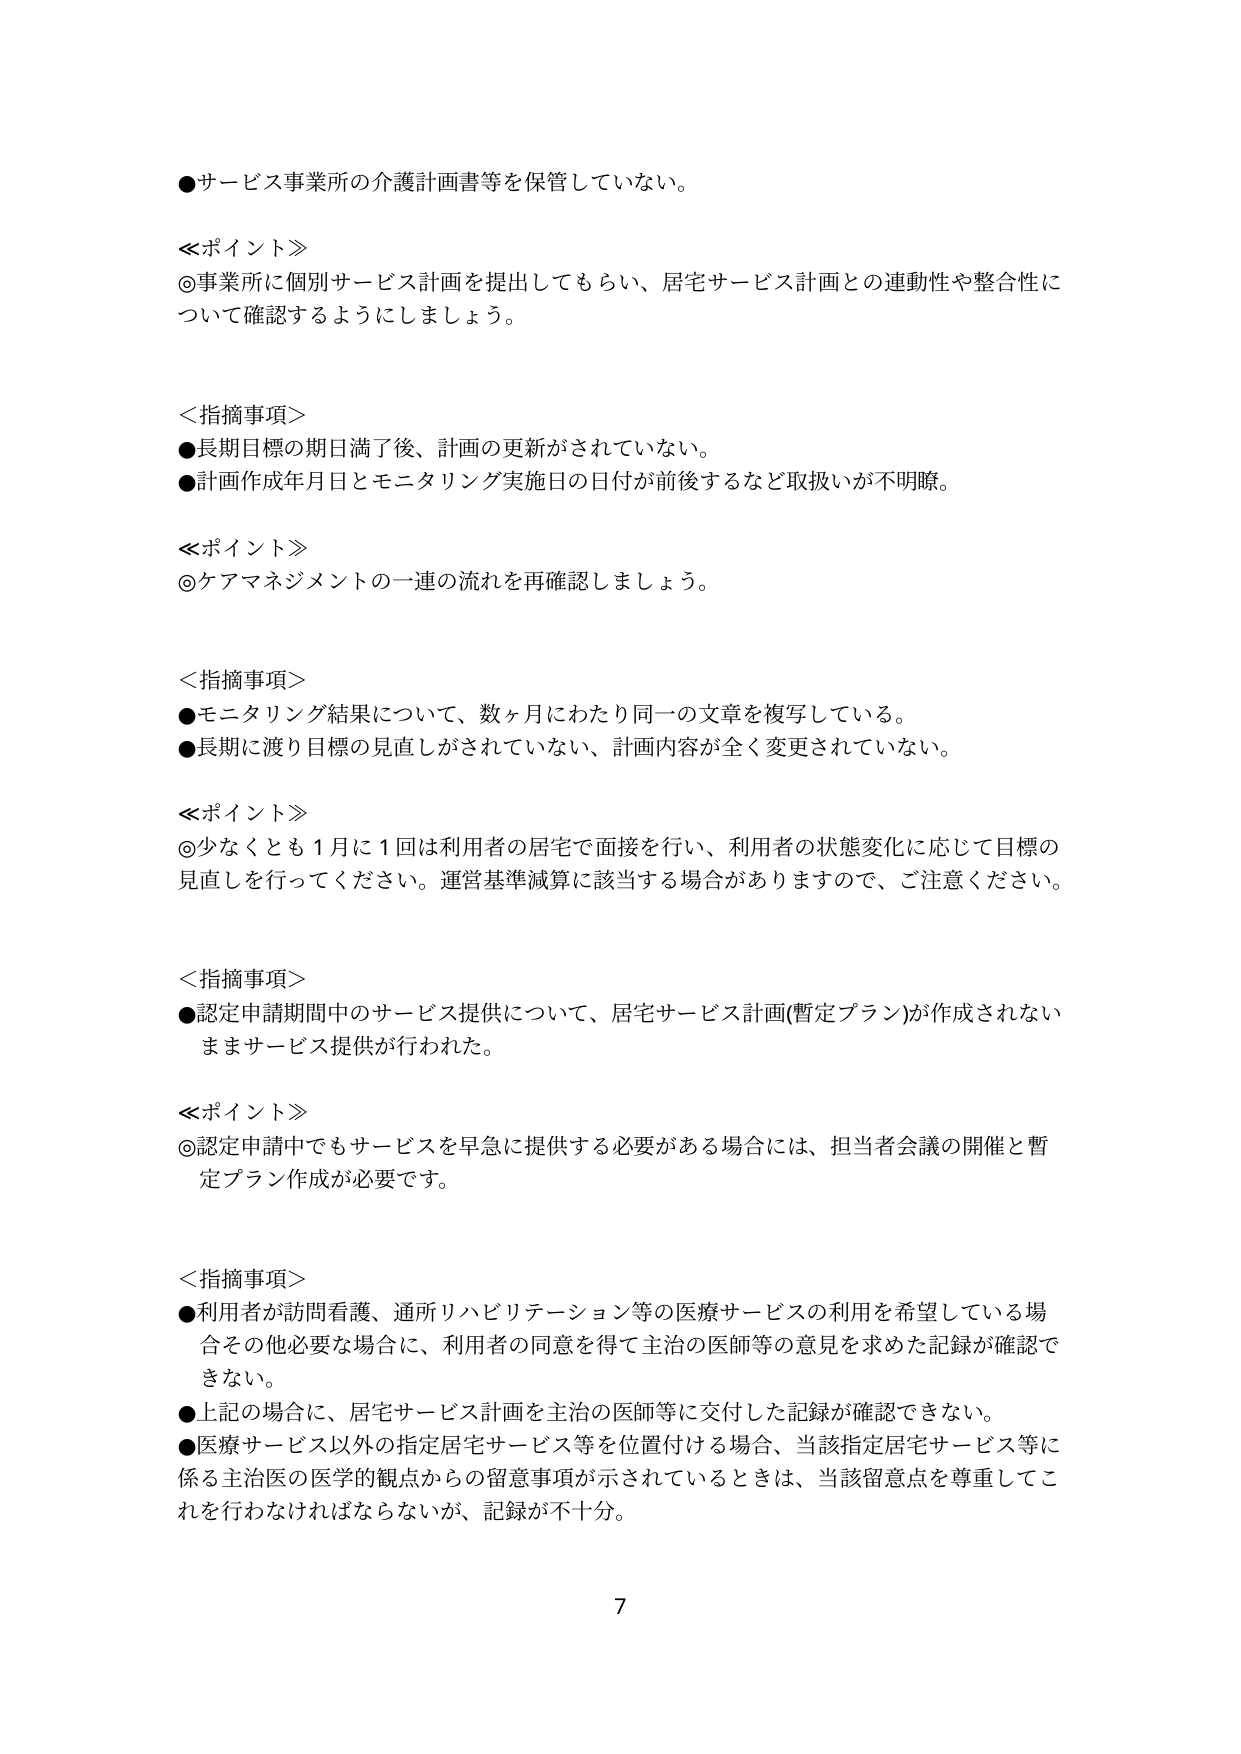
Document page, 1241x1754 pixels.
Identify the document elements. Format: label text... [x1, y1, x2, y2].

text ≪ポイント≫ [177, 231, 1063, 264]
text ●利用者が訪問看護、通所リハビリテーション等の医療サービスの利用を希望している場 [177, 1294, 1063, 1327]
text ●モニタリング結果について、数ヶ月にわたり同一の文章を複写している。 [177, 696, 1063, 729]
text ●長期目標の期日満了後、計画の更新がされていない。 [177, 430, 1063, 463]
text ●計画作成年月日とモニタリング実施日の日付が前後するなど取扱いが不明瞭。 [177, 463, 1063, 497]
text ＜指摘事項＞ [177, 663, 1063, 696]
text ●医療サービス以外の指定居宅サービス等を位置付ける場合、当該指定居宅サービス等に係る主治医の医学的観点からの留意事項が示されているときは、当該留意点を尊重してこれを行わなければならないが、記録が不十分。 [177, 1427, 1063, 1527]
text ≪ポイント≫ [177, 1095, 1063, 1128]
text 定プラン作成が必要です。 [177, 1161, 1063, 1194]
text ●認定申請期間中のサービス提供について、居宅サービス計画(暫定プラン)が作成されない [177, 995, 1063, 1028]
text ◎少なくとも1月に1回は利用者の居宅で面接を行い、利用者の状態変化に応じて目標の見直しを行ってください。運営基準減算に該当する場合がありますので、ご注意ください。 [177, 829, 1063, 895]
text ＜指摘事項＞ [177, 397, 1063, 430]
text ◎事業所に個別サービス計画を提出してもらい、居宅サービス計画との連動性や整合性について確認するようにしましょう。 [177, 264, 1063, 331]
text ◎ケアマネジメントの一連の流れを再確認しましょう。 [177, 563, 1063, 596]
text ≪ポイント≫ [177, 796, 1063, 829]
text 合その他必要な場合に、利用者の同意を得て主治の医師等の意見を求めた記録が確認できない。 [199, 1327, 1063, 1394]
text ≪ポイント≫ [177, 530, 1063, 563]
text ●上記の場合に、居宅サービス計画を主治の医師等に交付した記録が確認できない。 [177, 1394, 1063, 1427]
text ＜指摘事項＞ [177, 1261, 1063, 1294]
text ◎認定申請中でもサービスを早急に提供する必要がある場合には、担当者会議の開催と暫 [177, 1128, 1063, 1161]
text ●サービス事業所の介護計画書等を保管していない。 [177, 164, 1063, 198]
text ●長期に渡り目標の見直しがされていない、計画内容が全く変更されていない。 [177, 729, 1063, 762]
text ままサービス提供が行われた。 [177, 1028, 1063, 1062]
text ＜指摘事項＞ [177, 962, 1063, 995]
